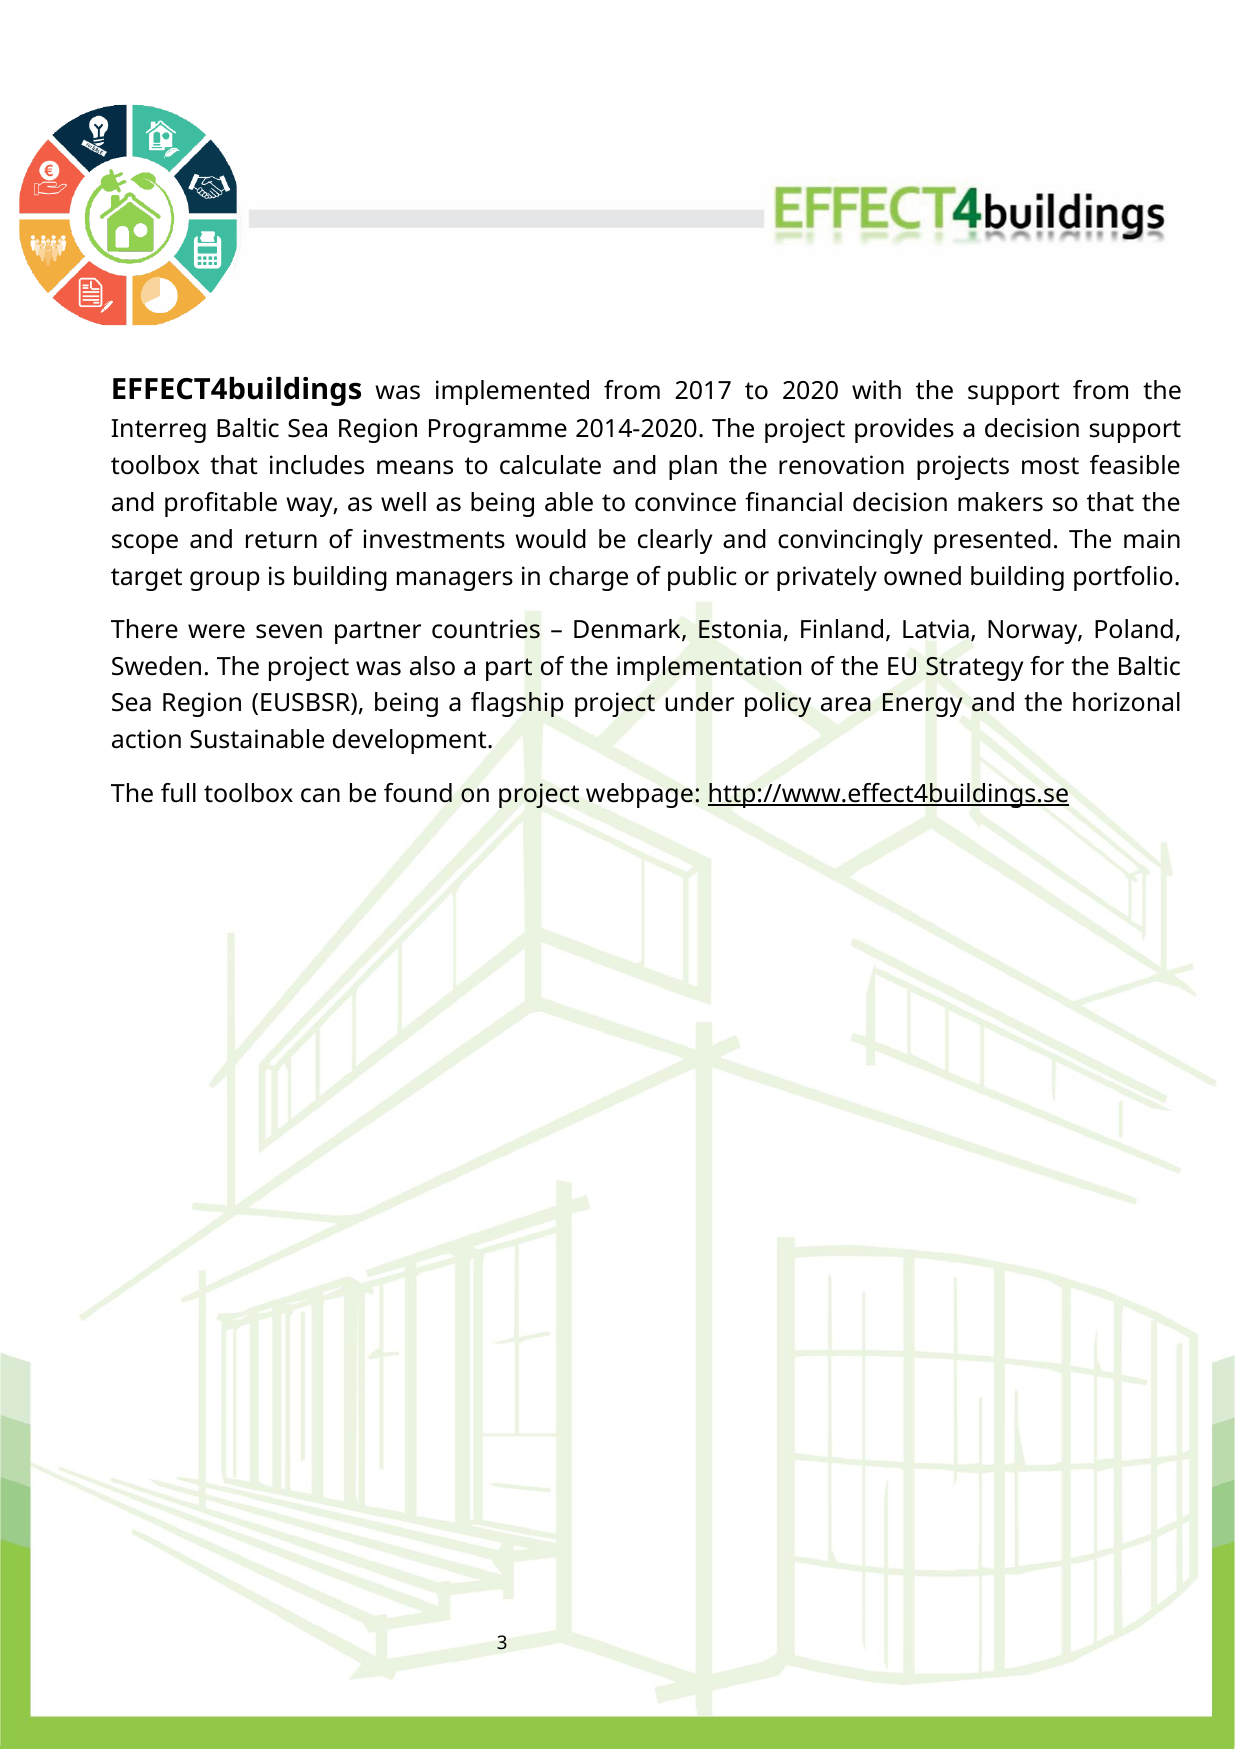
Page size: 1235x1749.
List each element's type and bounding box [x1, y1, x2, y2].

picture [296, 573, 304, 583]
picture [700, 573, 708, 583]
picture [0, 567, 1235, 1749]
picture [339, 573, 346, 583]
picture [973, 573, 981, 583]
picture [951, 573, 958, 583]
picture [17, 81, 1232, 345]
picture [1017, 573, 1024, 583]
